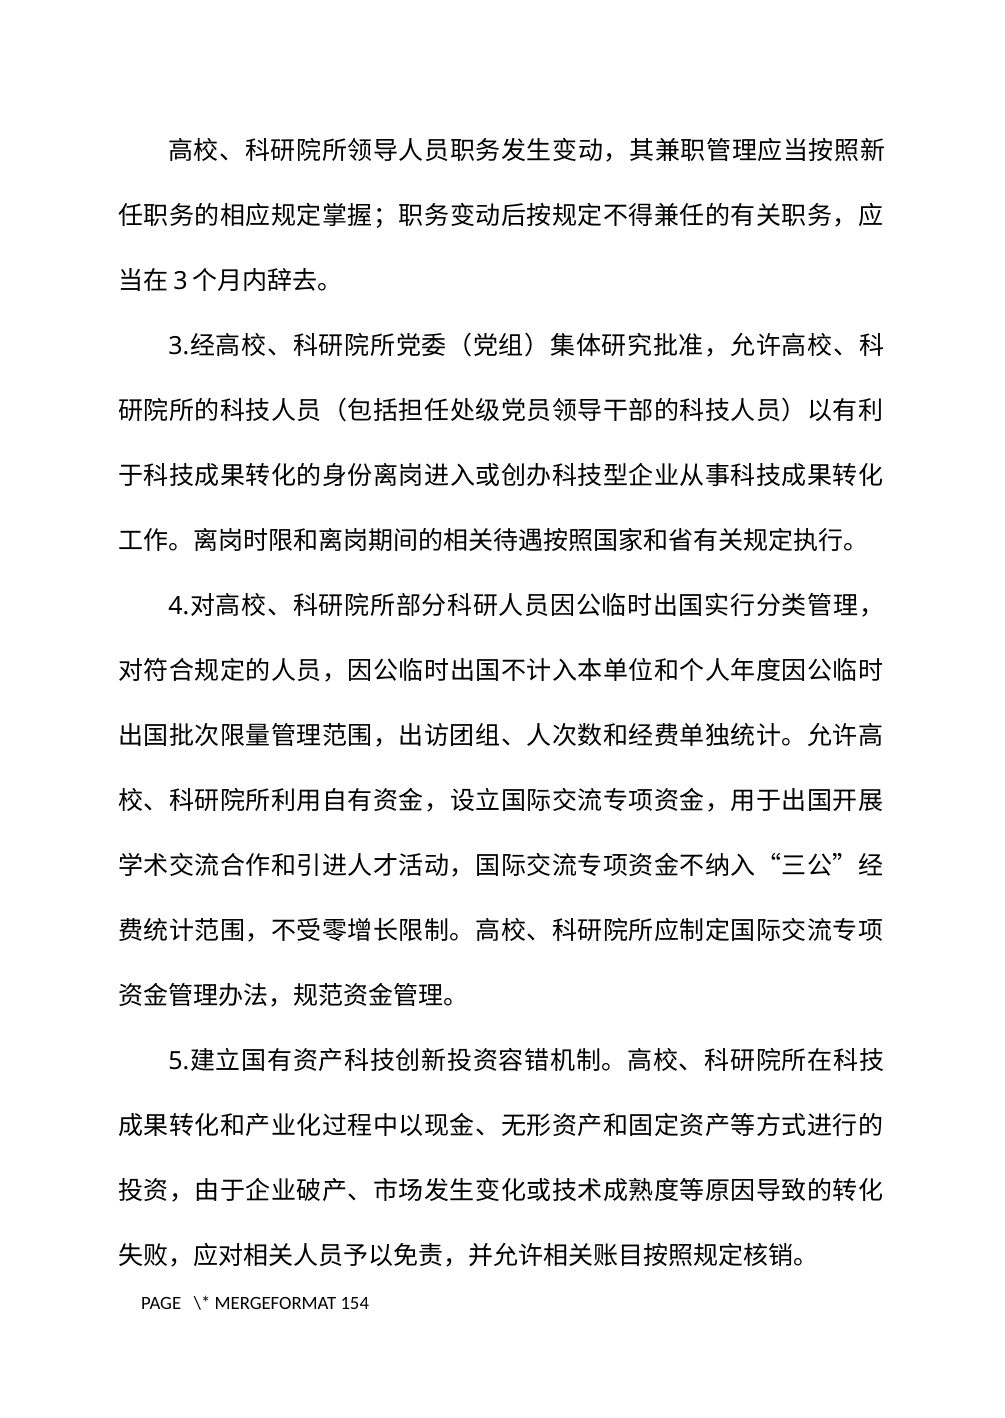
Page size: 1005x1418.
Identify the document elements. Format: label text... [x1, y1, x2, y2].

text 4.对高校、科研院所部分科研人员因公临时出国实行分类管理，对符合规定的人员，因公临时出国不计入本单位和个人年度因公临时出国批次限量管理范围，出访团组、人次数和经费单独统计。允许高校、科研院所利用自有资金，设立国际交流专项资金，用于出国开展学术交流合作和引进人才活动，国际交流专项资金不纳入“三公”经费统计范围，不受零增长限制。高校、科研院所应制定国际交流专项资金管理办法，规范资金管理。 [118, 571, 886, 1026]
text 3.经高校、科研院所党委（党组）集体研究批准，允许高校、科研院所的科技人员（包括担任处级党员领导干部的科技人员）以有利于科技成果转化的身份离岗进入或创办科技型企业从事科技成果转化工作。离岗时限和离岗期间的相关待遇按照国家和省有关规定执行。 [118, 311, 886, 571]
text 5.建立国有资产科技创新投资容错机制。高校、科研院所在科技成果转化和产业化过程中以现金、无形资产和固定资产等方式进行的投资，由于企业破产、市场发生变化或技术成熟度等原因导致的转化失败，应对相关人员予以免责，并允许相关账目按照规定核销。 [118, 1026, 886, 1286]
text 高校、科研院所领导人员职务发生变动，其兼职管理应当按照新任职务的相应规定掌握；职务变动后按规定不得兼任的有关职务，应当在3个月内辞去。 [118, 116, 886, 311]
